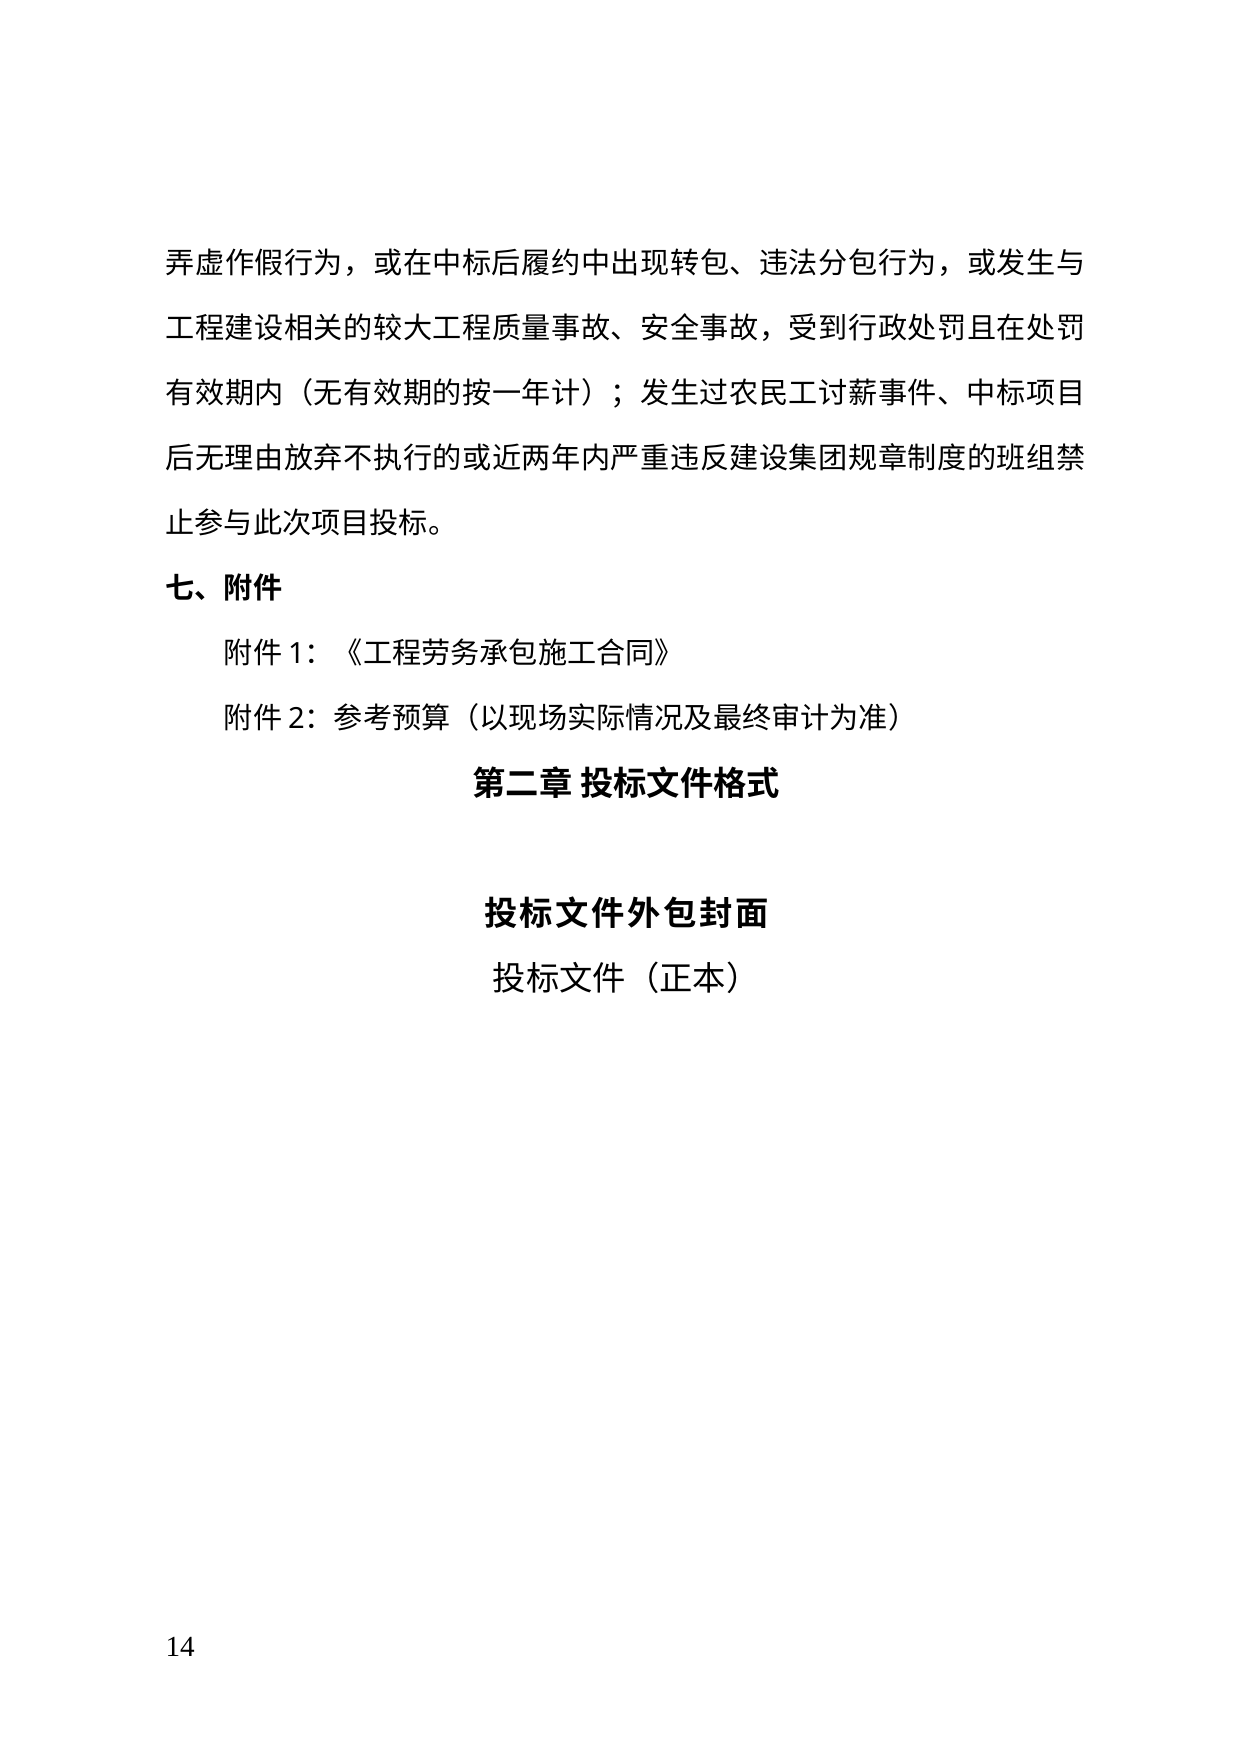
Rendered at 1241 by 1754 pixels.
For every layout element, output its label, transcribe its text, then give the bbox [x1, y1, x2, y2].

text 投标文件（正本） [165, 944, 1087, 1009]
text 附件2：参考预算（以现场实际情况及最终审计为准） [165, 684, 1087, 749]
text 第二章 投标文件格式 [165, 749, 1087, 814]
list 七、附件 [165, 554, 1087, 619]
text 附件1：《工程劳务承包施工合同》 [165, 619, 1087, 684]
list 投标文件外包封面 [165, 879, 1087, 944]
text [165, 229, 1087, 554]
